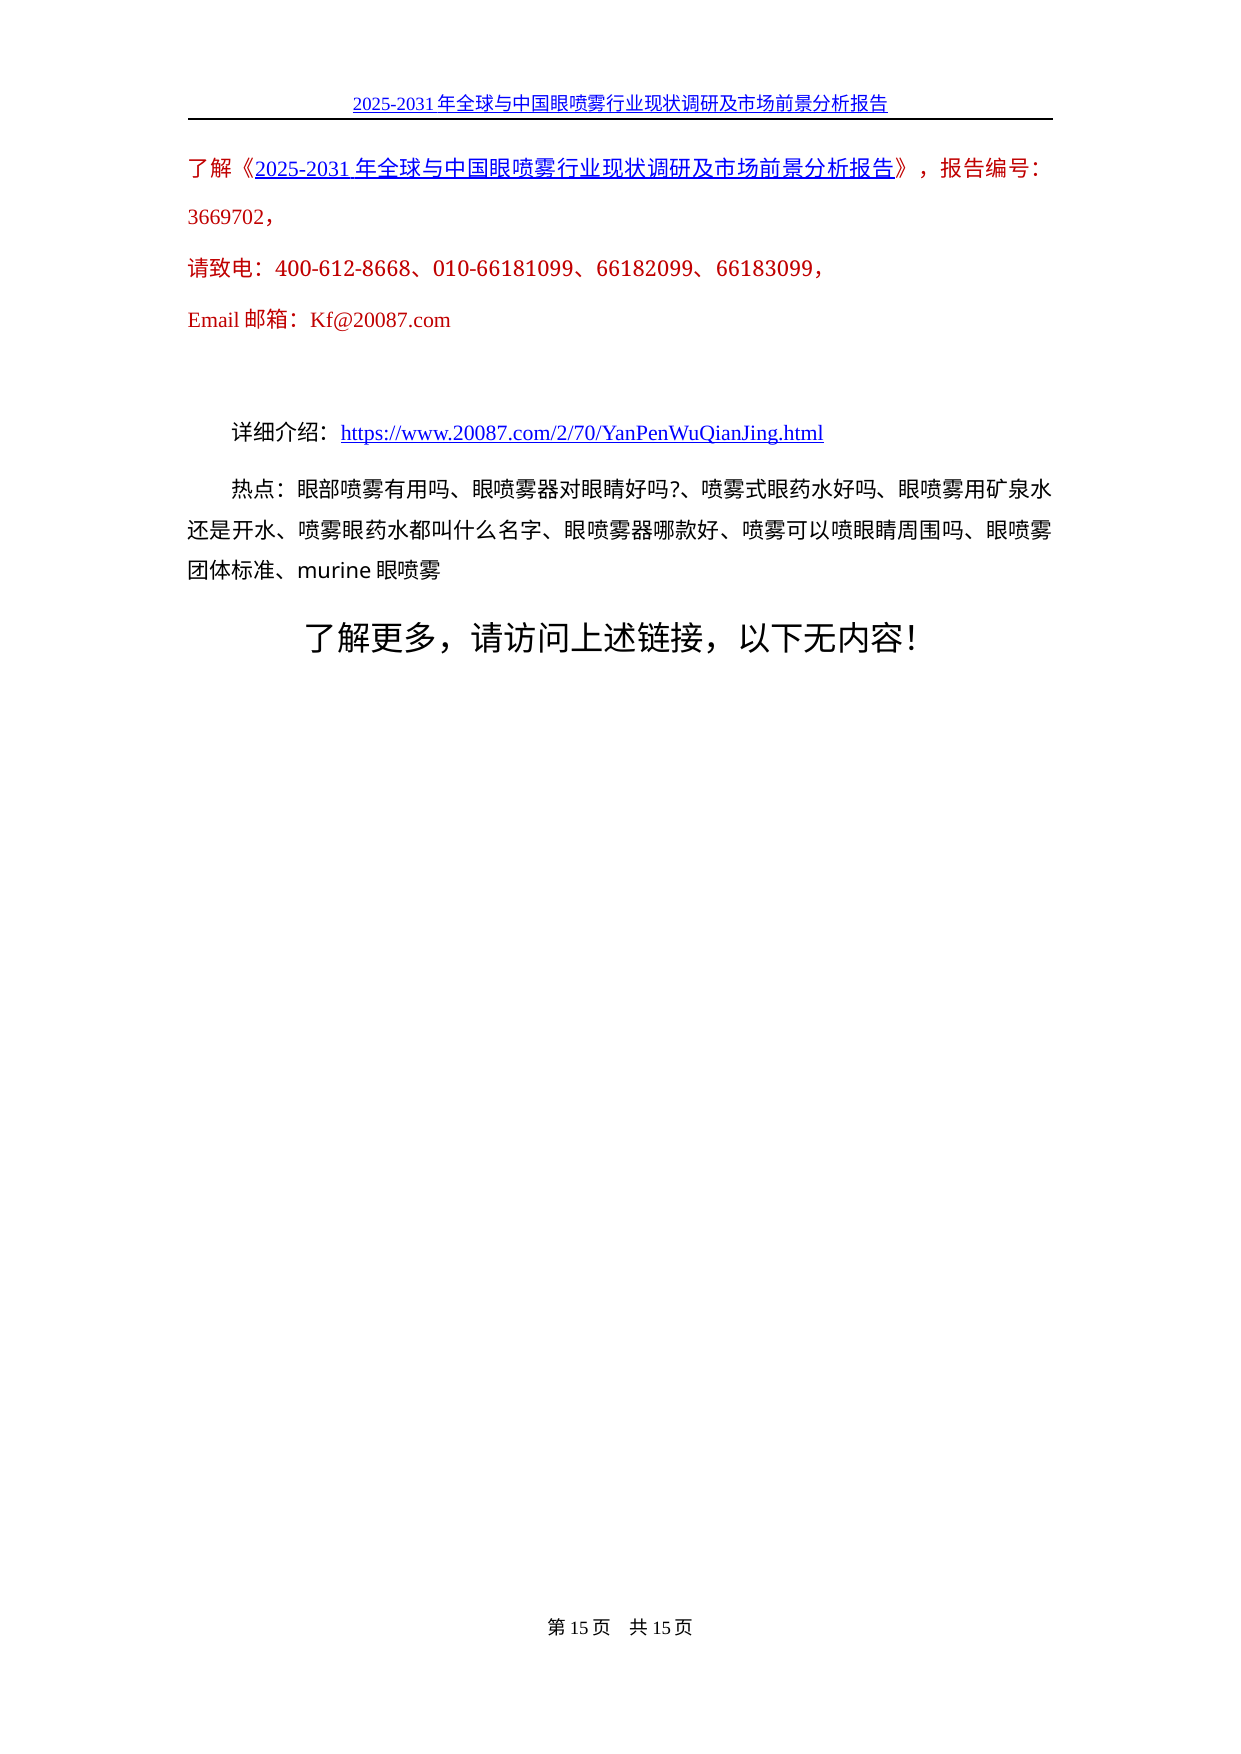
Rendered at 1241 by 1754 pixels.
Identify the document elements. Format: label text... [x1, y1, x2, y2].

text 热点：眼部喷雾有用吗、眼喷雾器对眼睛好吗?、喷雾式眼药水好吗、眼喷雾用矿泉水还是开水、喷雾眼药水都叫什么名字、眼喷雾器哪款好、喷雾可以喷眼睛周围吗、眼喷雾 团体标准、murine眼喷雾 [187, 472, 1053, 585]
text 了解《2025-2031年全球与中国眼喷雾行业现状调研及市场前景分析报告》，报告编号：3669702， [187, 150, 1053, 231]
text 详细介绍：https://www.20087.com/2/70/YanPenWuQianJing.html [187, 415, 1053, 447]
title 了解更多，请访问上述链接，以下无内容！ [187, 603, 1053, 668]
text Email邮箱：Kf@20087.com [187, 302, 1053, 334]
text 请致电：400-612-8668、010-66181099、66182099、66183099， [187, 251, 1053, 283]
